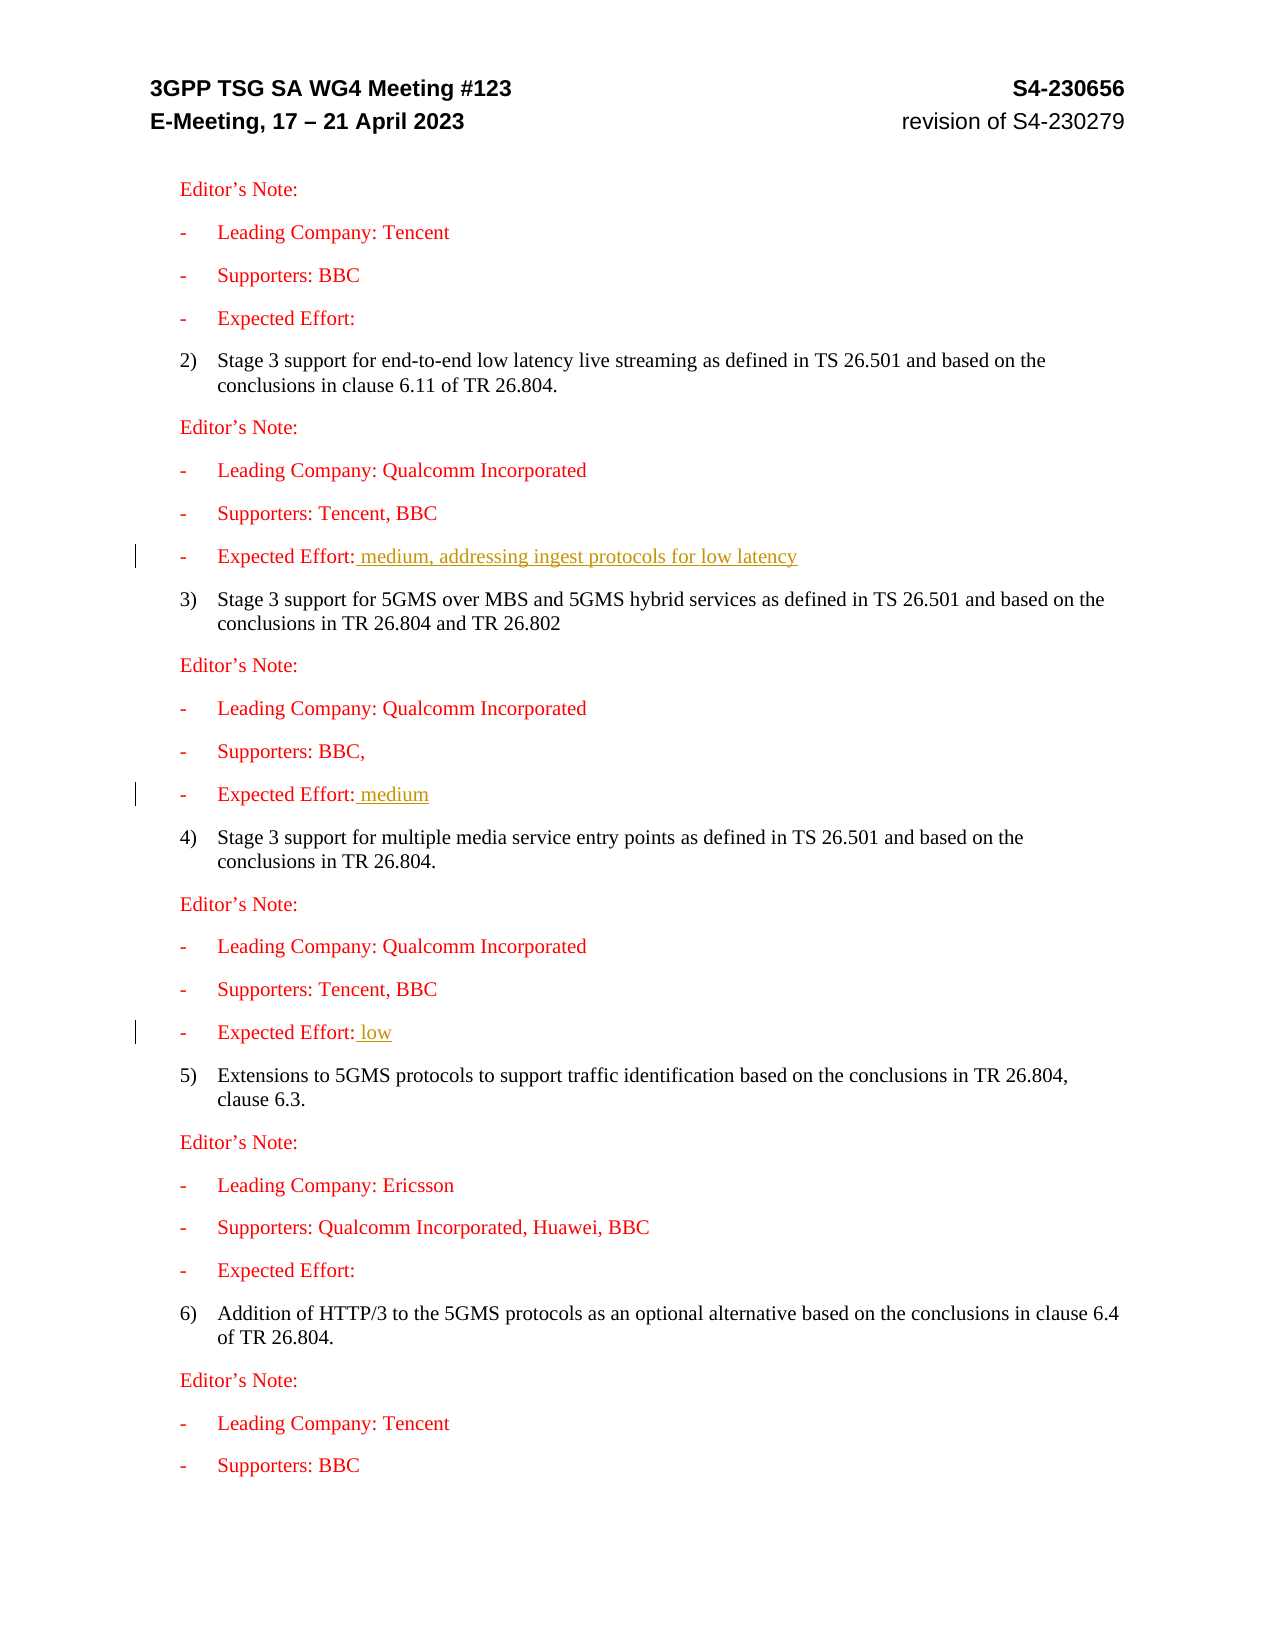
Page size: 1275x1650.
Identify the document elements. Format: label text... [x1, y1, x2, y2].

list Addition of HTTP/3 to the 5GMS protocols as an optional alternative based on the conclusions in clause 6.4 of TR 26.804. [179, 1301, 1125, 1349]
list Expected Effort: [179, 782, 1125, 806]
text Editor’s Note: [179, 1368, 1125, 1392]
list Leading Company: Qualcomm Incorporated [179, 458, 1125, 482]
text Editor’s Note: [179, 1130, 1125, 1154]
list Leading Company: Qualcomm Incorporated [179, 934, 1125, 958]
list Supporters: Tencent, BBC [179, 501, 1125, 525]
list Leading Company: Tencent [179, 220, 1125, 244]
text Editor’s Note: [179, 177, 1125, 201]
text Editor’s Note: [179, 415, 1125, 439]
list Stage 3 support for multiple media service entry points as defined in TS 26.501 and based on the conclusions in TR 26.804. [179, 825, 1125, 873]
list Expected Effort: [179, 1020, 1125, 1044]
list Expected Effort: [179, 306, 1125, 330]
list Leading Company: Ericsson [179, 1172, 1125, 1197]
list Supporters: BBC [179, 263, 1125, 287]
list Supporters: BBC, [179, 739, 1125, 763]
list Leading Company: Tencent [179, 1411, 1125, 1435]
list Extensions to 5GMS protocols to support traffic identification based on the conclusions in TR 26.804, clause 6.3. [179, 1063, 1125, 1111]
list Supporters: Tencent, BBC [179, 977, 1125, 1001]
list Supporters: BBC [179, 1453, 1125, 1477]
list Stage 3 support for 5GMS over MBS and 5GMS hybrid services as defined in TS 26.501 and based on the conclusions in TR 26.804 and TR 26.802 [179, 587, 1125, 635]
list Expected Effort: [179, 544, 1125, 568]
list Leading Company: Qualcomm Incorporated [179, 696, 1125, 720]
text Editor’s Note: [179, 892, 1125, 916]
text Editor’s Note: [179, 653, 1125, 677]
list Supporters: Qualcomm Incorporated, Huawei, BBC [179, 1215, 1125, 1239]
list Stage 3 support for end-to-end low latency live streaming as defined in TS 26.501 and based on the conclusions in clause 6.11 of TR 26.804. [179, 348, 1125, 397]
list Expected Effort: [179, 1258, 1125, 1282]
